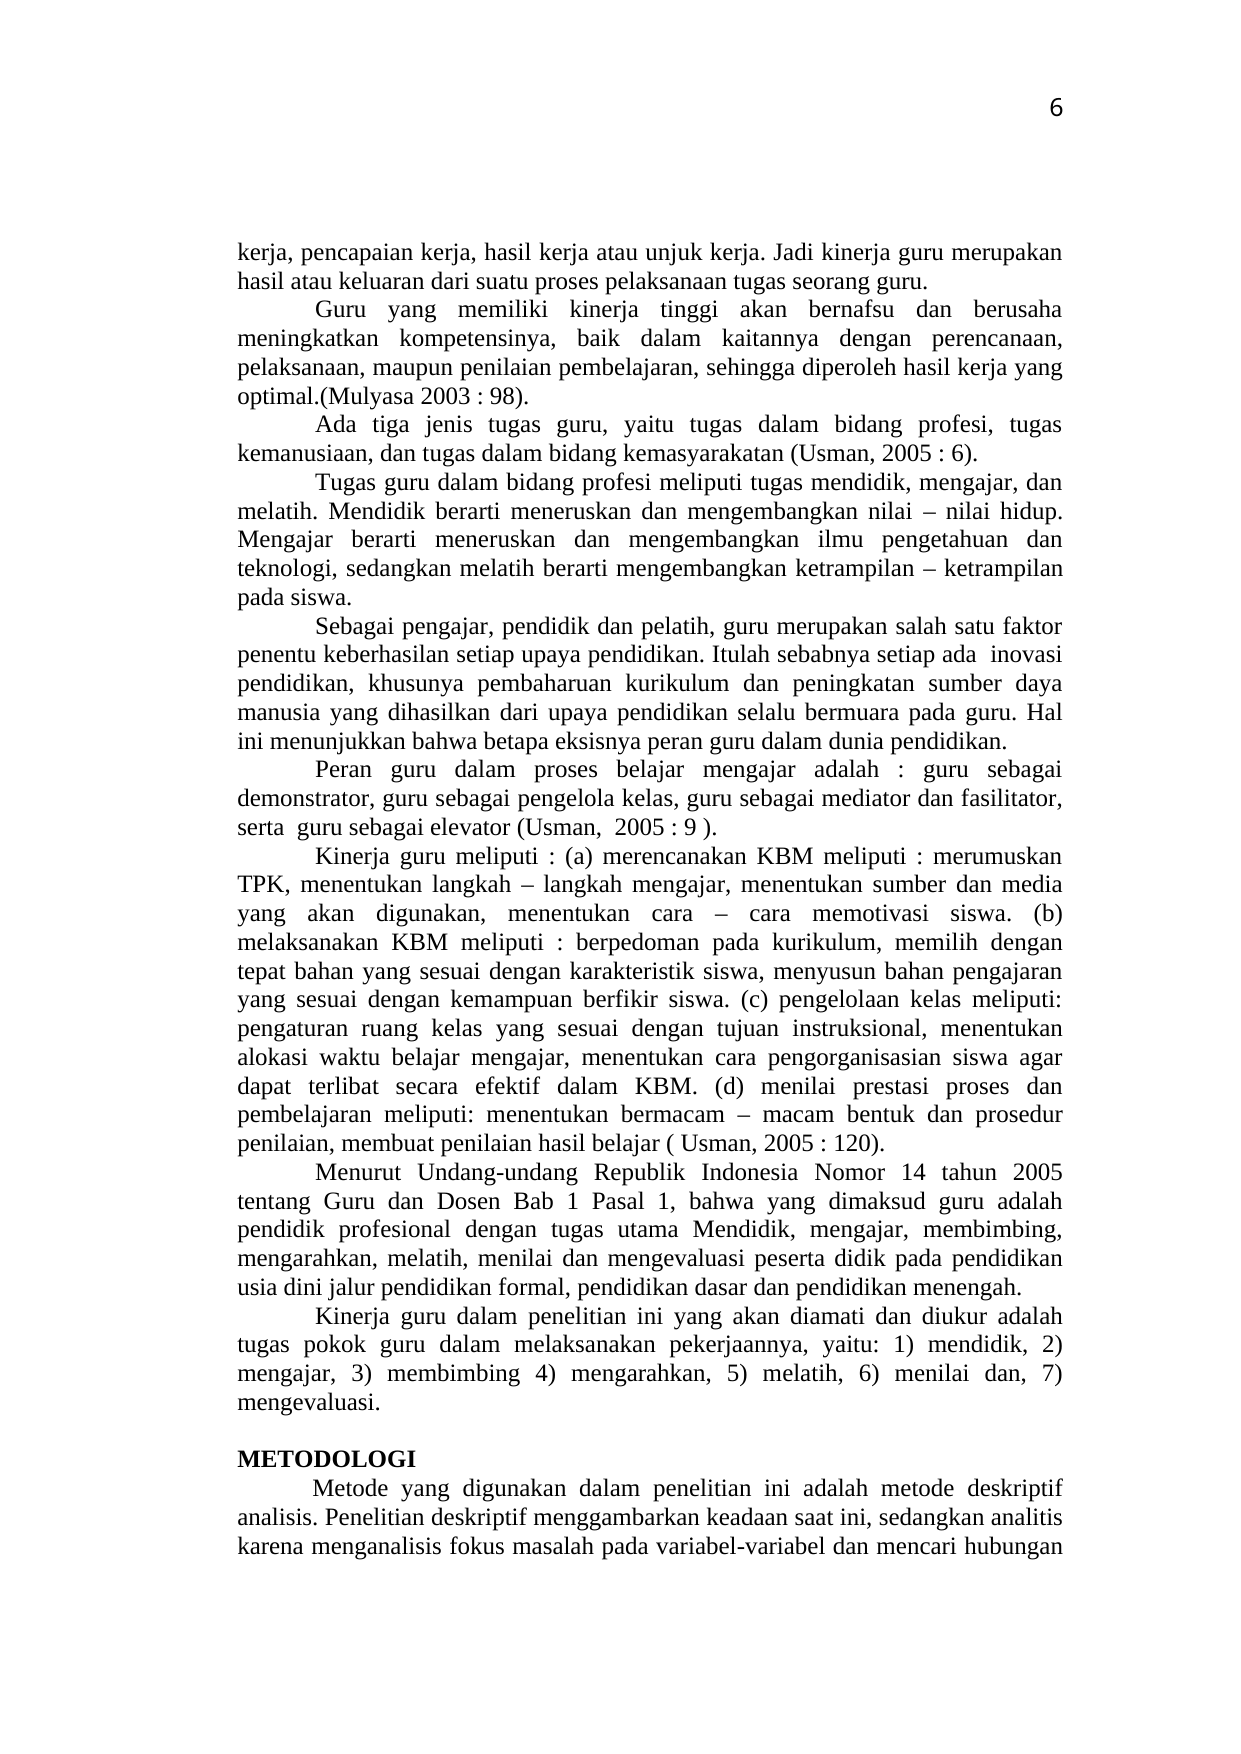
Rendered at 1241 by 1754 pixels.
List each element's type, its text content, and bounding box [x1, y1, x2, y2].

text Kinerja guru dalam penelitian ini yang akan diamati dan diukur adalah tugas pokok guru dalam melaksanakan pekerjaannya, yaitu: 1) mendidik, 2) mengajar, 3) membimbing 4) mengarahkan, 5) melatih, 6) menilai dan, 7) mengevaluasi. [237, 1301, 1063, 1416]
text METODOLOGI [237, 1444, 1063, 1473]
text Tugas guru dalam bidang profesi meliputi tugas mendidik, mengajar, dan melatih. Mendidik berarti meneruskan dan mengembangkan nilai – nilai hidup. Mengajar berarti meneruskan dan mengembangkan ilmu pengetahuan dan teknologi, sedangkan melatih berarti mengembangkan ketrampilan – ketrampilan pada siswa. [237, 467, 1063, 611]
text Menurut Undang-undang Republik Indonesia Nomor 14 tahun 2005 tentang Guru dan Dosen Bab 1 Pasal 1, bahwa yang dimaksud guru adalah pendidik profesional dengan tugas utama Mendidik, mengajar, membimbing, mengarahkan, melatih, menilai dan mengevaluasi peserta didik pada pendidikan usia dini jalur pendidikan formal, pendidikan dasar dan pendidikan menengah. [237, 1157, 1063, 1301]
text Guru yang memiliki kinerja tinggi akan bernafsu dan berusaha meningkatkan kompetensinya, baik dalam kaitannya dengan perencanaan, pelaksanaan, maupun penilaian pembelajaran, sehingga diperoleh hasil kerja yang optimal.(Mulyasa 2003 : 98). [237, 294, 1063, 409]
text Kinerja guru meliputi : (a) merencanakan KBM meliputi : merumuskan TPK, menentukan langkah – langkah mengajar, menentukan sumber dan media yang akan digunakan, menentukan cara – cara memotivasi siswa. (b) melaksanakan KBM meliputi : berpedoman pada kurikulum, memilih dengan tepat bahan yang sesuai dengan karakteristik siswa, menyusun bahan pengajaran yang sesuai dengan kemampuan berfikir siswa. (c) pengelolaan kelas meliputi: pengaturan ruang kelas yang sesuai dengan tujuan instruksional, menentukan alokasi waktu belajar mengajar, menentukan cara pengorganisasian siswa agar dapat terlibat secara efektif dalam KBM. (d) menilai prestasi proses dan pembelajaran meliputi: menentukan bermacam – macam bentuk dan prosedur penilaian, membuat penilaian hasil belajar ( Usman, 2005 : 120). [237, 841, 1063, 1157]
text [237, 237, 1063, 294]
text Sebagai pengajar, pendidik dan pelatih, guru merupakan salah satu faktor penentu keberhasilan setiap upaya pendidikan. Itulah sebabnya setiap ada inovasi pendidikan, khusunya pembaharuan kurikulum dan peningkatan sumber daya manusia yang dihasilkan dari upaya pendidikan selalu bermuara pada guru. Hal ini menunjukkan bahwa betapa eksisnya peran guru dalam dunia pendidikan. [237, 611, 1063, 754]
text Peran guru dalam proses belajar mengajar adalah : guru sebagai demonstrator, guru sebagai pengelola kelas, guru sebagai mediator dan fasilitator, serta guru sebagai elevator (Usman, 2005 : 9 ). [237, 754, 1063, 841]
text Ada tiga jenis tugas guru, yaitu tugas dalam bidang profesi, tugas kemanusiaan, dan tugas dalam bidang kemasyarakatan (Usman, 2005 : 6). [237, 409, 1063, 467]
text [237, 1473, 1063, 1559]
